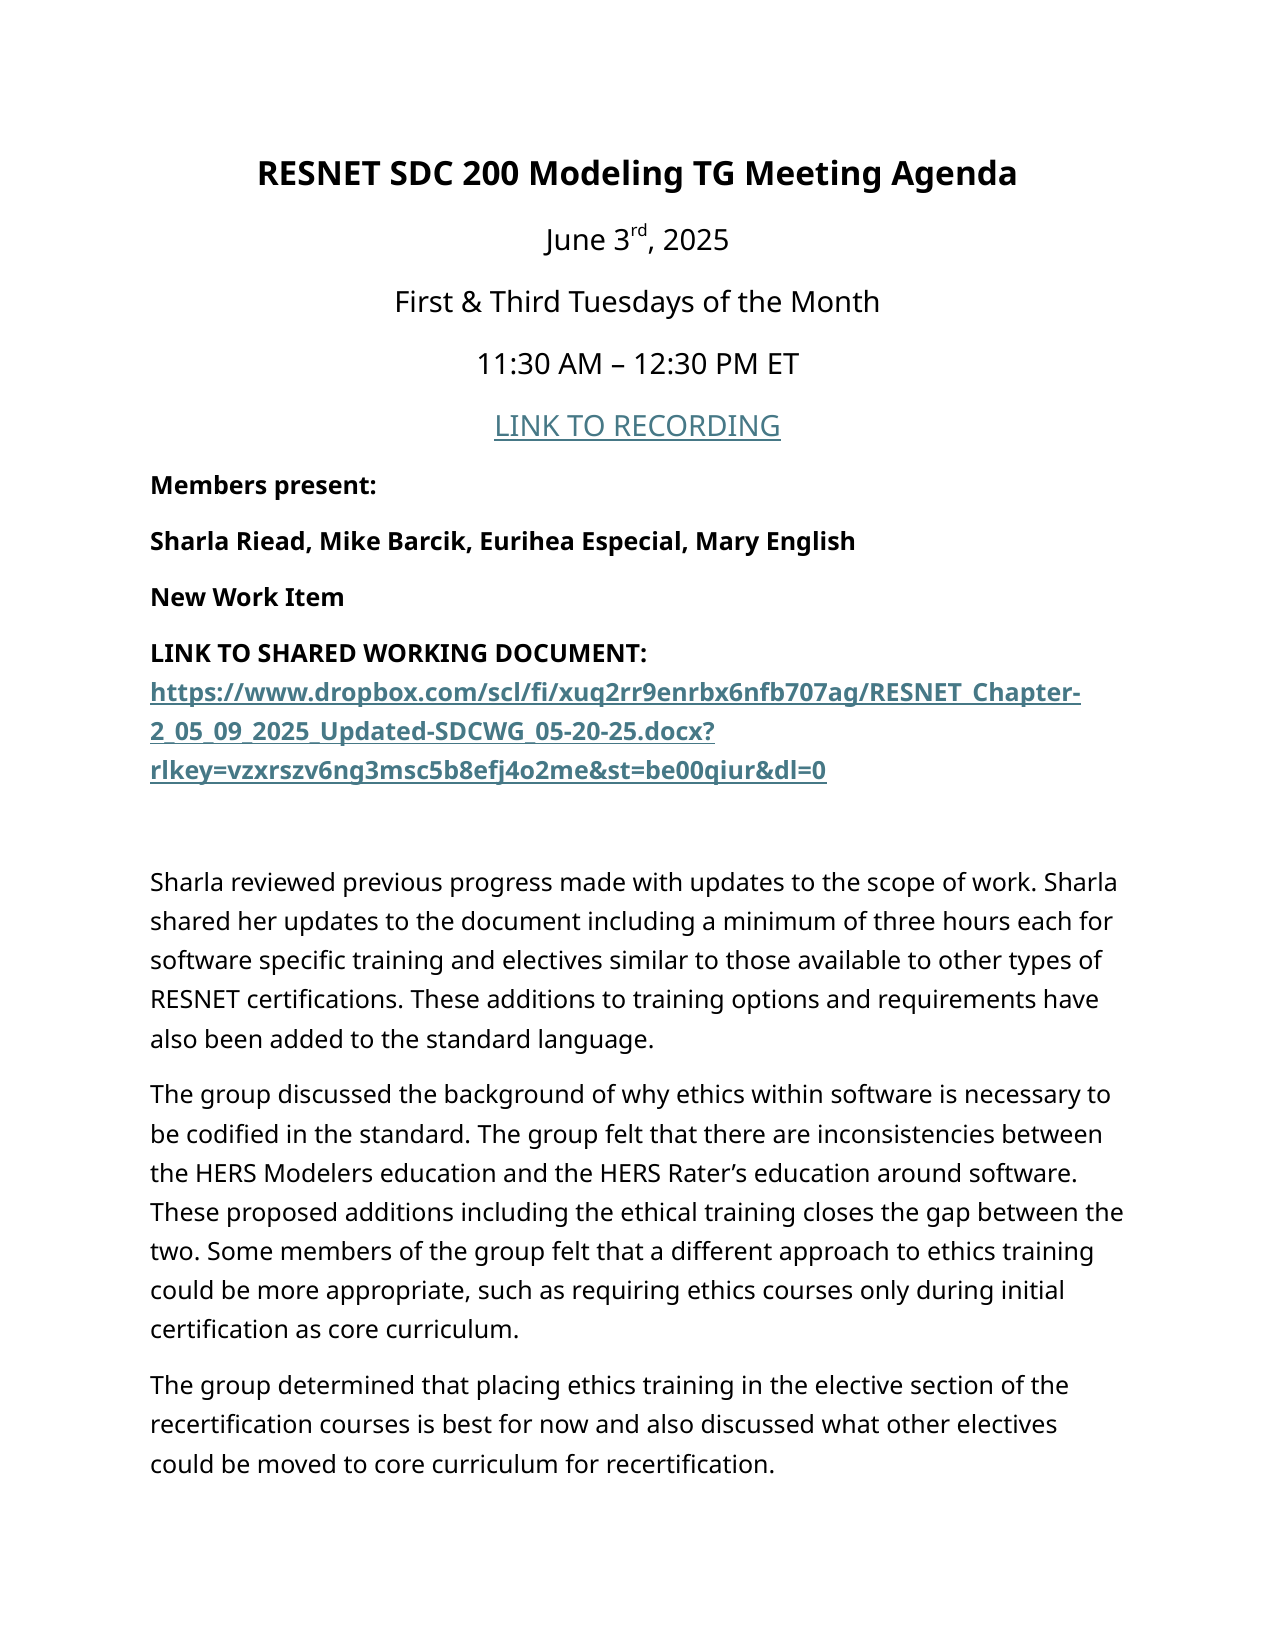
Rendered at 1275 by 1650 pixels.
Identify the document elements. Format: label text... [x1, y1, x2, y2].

text First & Third Tuesdays of the Month [150, 281, 1125, 321]
text RESNET SDC 200 Modeling TG Meeting Agenda [150, 150, 1125, 195]
text LINK TO SHARED WORKING DOCUMENT: https://www.dropbox.com/scl/fi/xuq2rr9enrbx6nfb707ag/RESNET_Chapter-2_05_09_2025_Updated-SDCWG_05-20-25.docx?rlkey=vzxrszv6ng3msc5b8efj4o2me&st=be00qiur&dl=0 [150, 636, 1125, 787]
text LINK TO RECORDING [150, 406, 1125, 445]
text The group determined that placing ethics training in the elective section of the recertification courses is best for now and also discussed what other electives could be moved to core curriculum for recertification. [150, 1368, 1125, 1480]
text June 3rd, 2025 [150, 219, 1125, 258]
text Members present: [150, 468, 1125, 502]
text Sharla Riead, Mike Barcik, Eurihea Especial, Mary English [150, 524, 1125, 558]
text 11:30 AM – 12:30 PM ET [150, 343, 1125, 383]
text Sharla reviewed previous progress made with updates to the scope of work. Sharla shared her updates to the document including a minimum of three hours each for software specific training and electives similar to those available to other types of RESNET certifications. These additions to training options and requirements have also been added to the standard language. [150, 865, 1125, 1055]
text The group discussed the background of why ethics within software is necessary to be codified in the standard. The group felt that there are inconsistencies between the HERS Modelers education and the HERS Rater’s education around software. These proposed additions including the ethical training closes the gap between the two. Some members of the group felt that a different approach to ethics training could be more appropriate, such as requiring ethics courses only during initial certification as core curriculum. [150, 1077, 1125, 1346]
text New Work Item [150, 580, 1125, 614]
